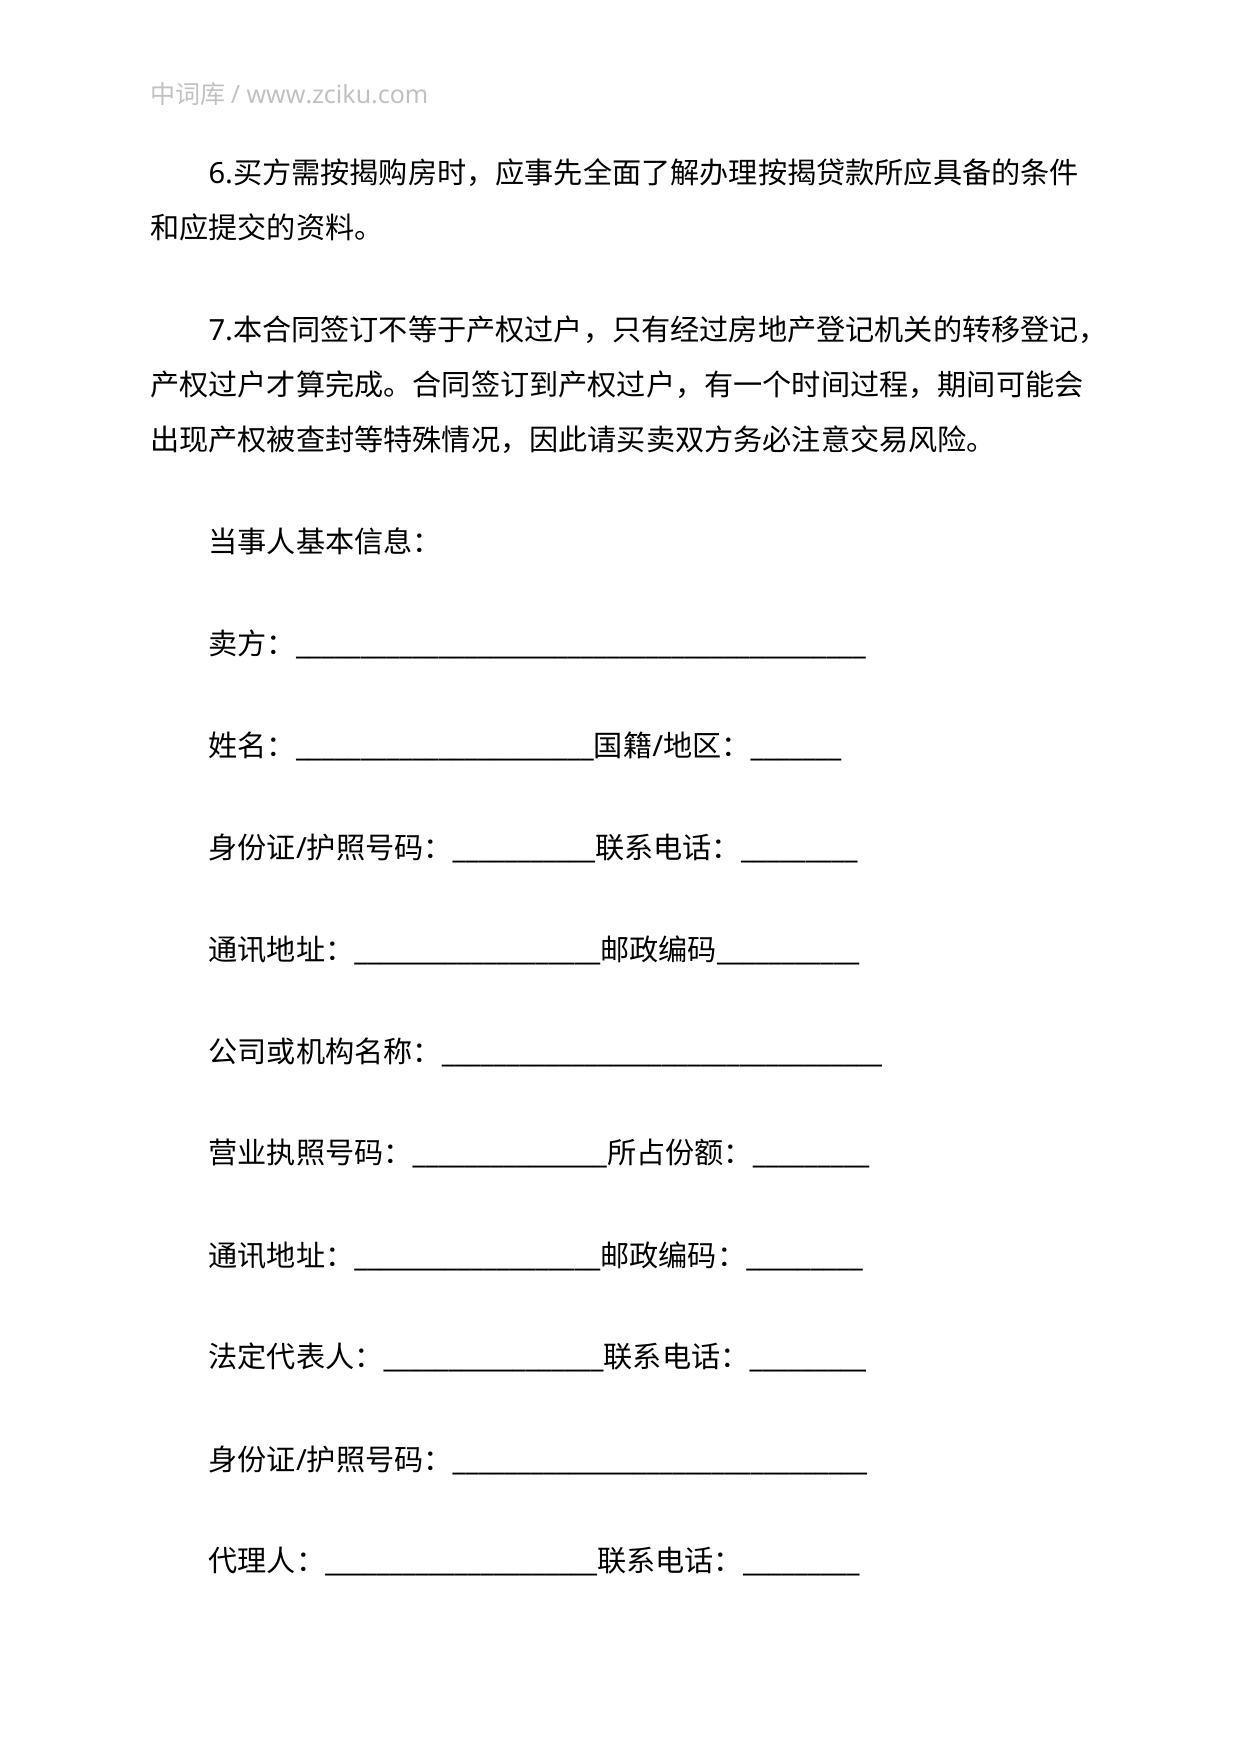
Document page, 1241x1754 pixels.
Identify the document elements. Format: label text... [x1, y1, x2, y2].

text 当事人基本信息： [150, 518, 1090, 561]
text 身份证/护照号码：___________联系电话：_________ [150, 824, 1090, 867]
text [150, 1436, 1090, 1478]
text 公司或机构名称：__________________________________ [150, 1028, 1090, 1071]
text 7.本合同签订不等于产权过户，只有经过房地产登记机关的转移登记，产权过户才算完成。合同签订到产权过户，有一个时间过程，期间可能会出现产权被查封等特殊情况，因此请买卖双方务必注意交易风险。 [150, 307, 1090, 459]
text 姓名：_______________________国籍/地区：_______ [150, 722, 1090, 764]
text 通讯地址：___________________邮政编码___________ [150, 926, 1090, 968]
text 通讯地址：___________________邮政编码：_________ [150, 1232, 1090, 1274]
text 法定代表人：_________________联系电话：_________ [150, 1334, 1090, 1376]
text 6.买方需按揭购房时，应事先全面了解办理按揭贷款所应具备的条件和应提交的资料。 [150, 150, 1090, 247]
text 代理人：_____________________联系电话：_________ [150, 1538, 1090, 1580]
text 营业执照号码：_______________所占份额：_________ [150, 1130, 1090, 1172]
text 卖方：____________________________________________ [150, 620, 1090, 663]
